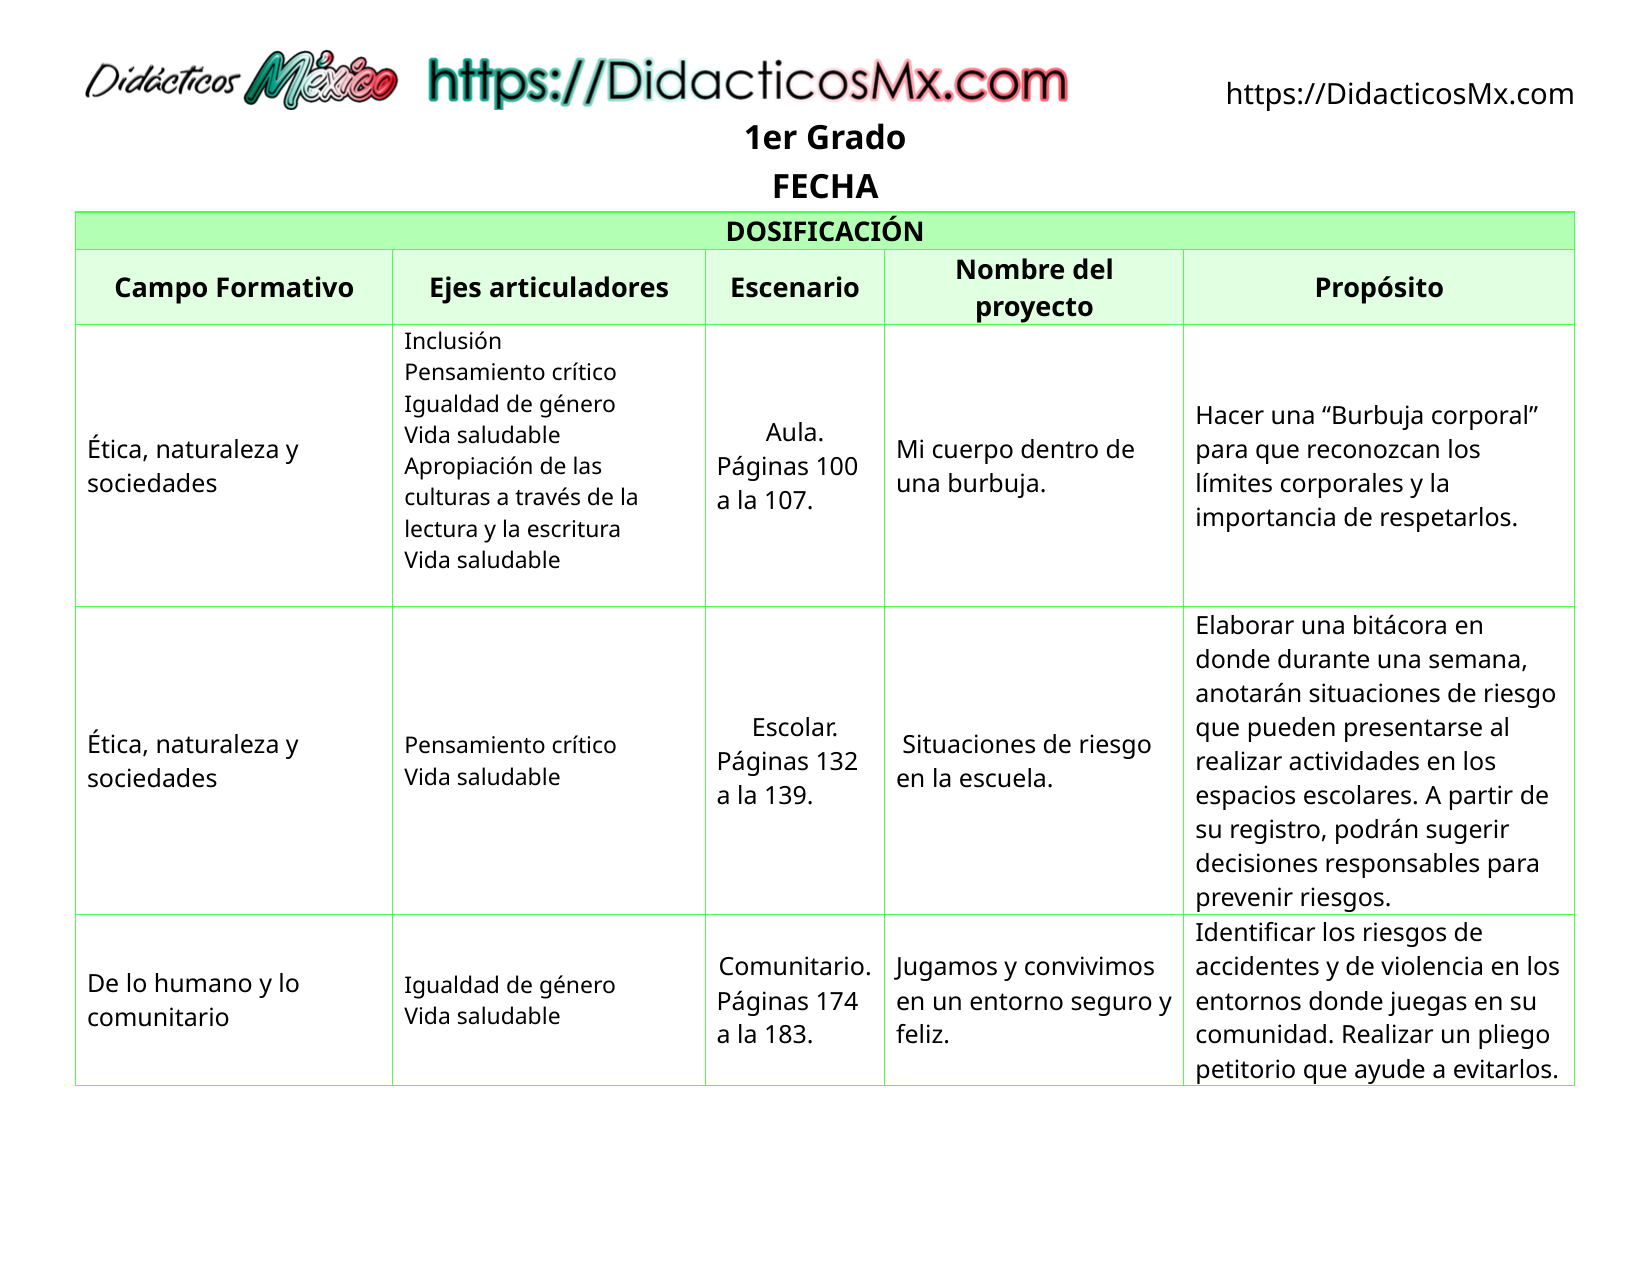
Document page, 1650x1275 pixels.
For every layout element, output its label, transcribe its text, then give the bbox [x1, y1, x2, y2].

table_cell Campo Formativo [76, 250, 392, 324]
text FECHA [75, 162, 1575, 208]
table_cell Igualdad de género Vida saludable [393, 915, 705, 1085]
table_cell Ética, naturaleza y sociedades [76, 607, 392, 914]
table_cell Ejes articuladores [393, 250, 705, 324]
table_cell Mi cuerpo dentro de una burbuja. [885, 325, 1183, 606]
table_cell De lo humano y lo comunitario [76, 915, 392, 1085]
table_cell Nombre del proyecto [885, 250, 1183, 324]
table_cell Elaborar una bitácora en donde durante una semana, anotarán situaciones de riesgo que pueden presentarse al realizar actividades en los espacios escolares. A partir de su registro, podrán sugerir decisiones responsables para prevenir riesgos. [1184, 607, 1574, 914]
picture [79, 46, 1075, 109]
table_cell Jugamos y convivimos en un entorno seguro y feliz. [885, 915, 1183, 1085]
table_cell Comunitario. Páginas 174 a la 183. [706, 915, 884, 1085]
table_cell Inclusión Pensamiento crítico Igualdad de género Vida saludable Apropiación de las culturas a través de la lectura y la escritura Vida saludable [393, 325, 705, 606]
table_cell Propósito [1184, 250, 1574, 324]
table_cell Hacer una “Burbuja corporal” para que reconozcan los límites corporales y la importancia de respetarlos. [1184, 325, 1574, 606]
table_cell Escenario [706, 250, 884, 324]
table_cell Identificar los riesgos de accidentes y de violencia en los entornos donde juegas en su comunidad. Realizar un pliego petitorio que ayude a evitarlos. [1184, 915, 1574, 1085]
table_cell Aula. Páginas 100 a la 107. [706, 325, 884, 606]
table_cell Escolar. Páginas 132 a la 139. [706, 607, 884, 914]
table_header DOSIFICACIÓN [76, 213, 1574, 249]
table_cell Ética, naturaleza y sociedades [76, 325, 392, 606]
table_cell Situaciones de riesgo en la escuela. [885, 607, 1183, 914]
table_cell Pensamiento crítico Vida saludable [393, 607, 705, 914]
text 1er Grado [75, 113, 1575, 159]
